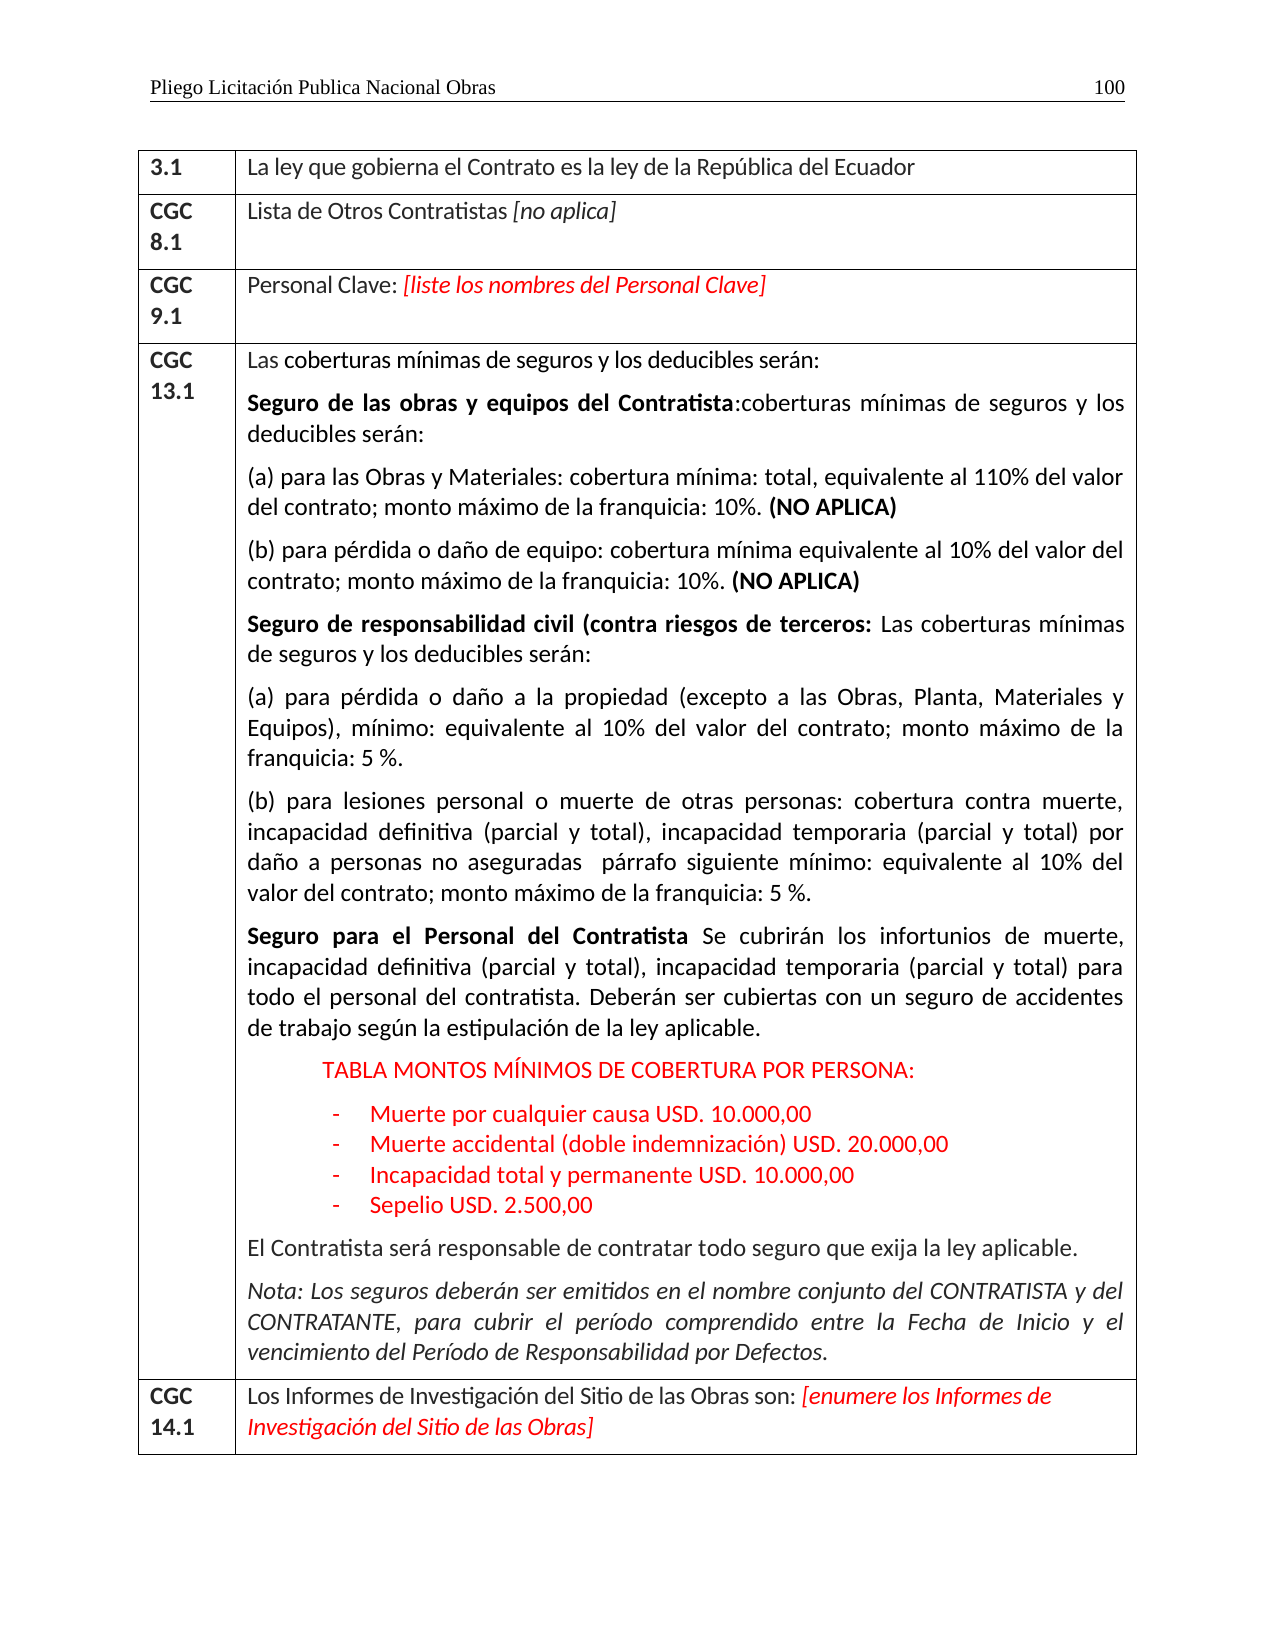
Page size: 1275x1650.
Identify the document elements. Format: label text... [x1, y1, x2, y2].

table_cell CGC 8.1 [139, 195, 235, 269]
table_cell CGC 3.1 [139, 151, 235, 194]
table_cell Los Informes de Investigación del Sitio de las Obras son: [enumere los Informes de Investigación del Sitio de las Obras] [236, 1380, 1136, 1454]
table_cell CGC 13.1 [139, 344, 235, 1379]
table_cell CGC 14.1 [139, 1380, 235, 1454]
table_cell Las coberturas mínimas de seguros y los deducibles serán: Seguro de las obras y equipos del Contratista:coberturas mínimas de seguros y los deducibles serán: (a) para las Obras y Materiales: cobertura mínima: total, equivalente al 110% del valor del contrato; monto máximo de la franquicia: 10%. (NO APLICA) (b) para pérdida o daño de equipo: cobertura mínima equivalente al 10% del valor del contrato; monto máximo de la franquicia: 10%. (NO APLICA) Seguro de responsabilidad civil (contra riesgos de terceros: Las coberturas mínimas de seguros y los deducibles serán: (a) para pérdida o daño a la propiedad (excepto a las Obras, Planta, Materiales y Equipos), mínimo: equivalente al 10% del valor del contrato; monto máximo de la franquicia: 5 %. (b) para lesiones personal o muerte de otras personas: cobertura contra muerte, incapacidad definitiva (parcial y total), incapacidad temporaria (parcial y total) por daño a personas no aseguradas párrafo siguiente mínimo: equivalente al 10% del valor del contrato; monto máximo de la franquicia: 5 %. Seguro para el Personal del Contratista Se cubrirán los infortunios de muerte, incapacidad definitiva (parcial y total), incapacidad temporaria (parcial y total) para todo el personal del contratista. Deberán ser cubiertas con un seguro de accidentes de trabajo según la estipulación de la ley aplicable. TABLA MONTOS MÍNIMOS DE COBERTURA POR PERSONA: Muerte por cualquier causa USD. 10.000,00 Muerte accidental (doble indemnización) USD. 20.000,00 Incapacidad total y permanente USD. 10.000,00 Sepelio USD. 2.500,00 El Contratista será responsable de contratar todo seguro que exija la ley aplicable. Nota: Los seguros deberán ser emitidos en el nombre conjunto del CONTRATISTA y del CONTRATANTE, para cubrir el período comprendido entre la Fecha de Inicio y el vencimiento del Período de Responsabilidad por Defectos. [236, 344, 1136, 1379]
table_cell Lista de Otros Contratistas [no aplica] [236, 195, 1136, 269]
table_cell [236, 151, 1136, 194]
table_cell CGC 9.1 [139, 270, 235, 343]
table_cell Personal Clave: [liste los nombres del Personal Clave] [236, 270, 1136, 343]
